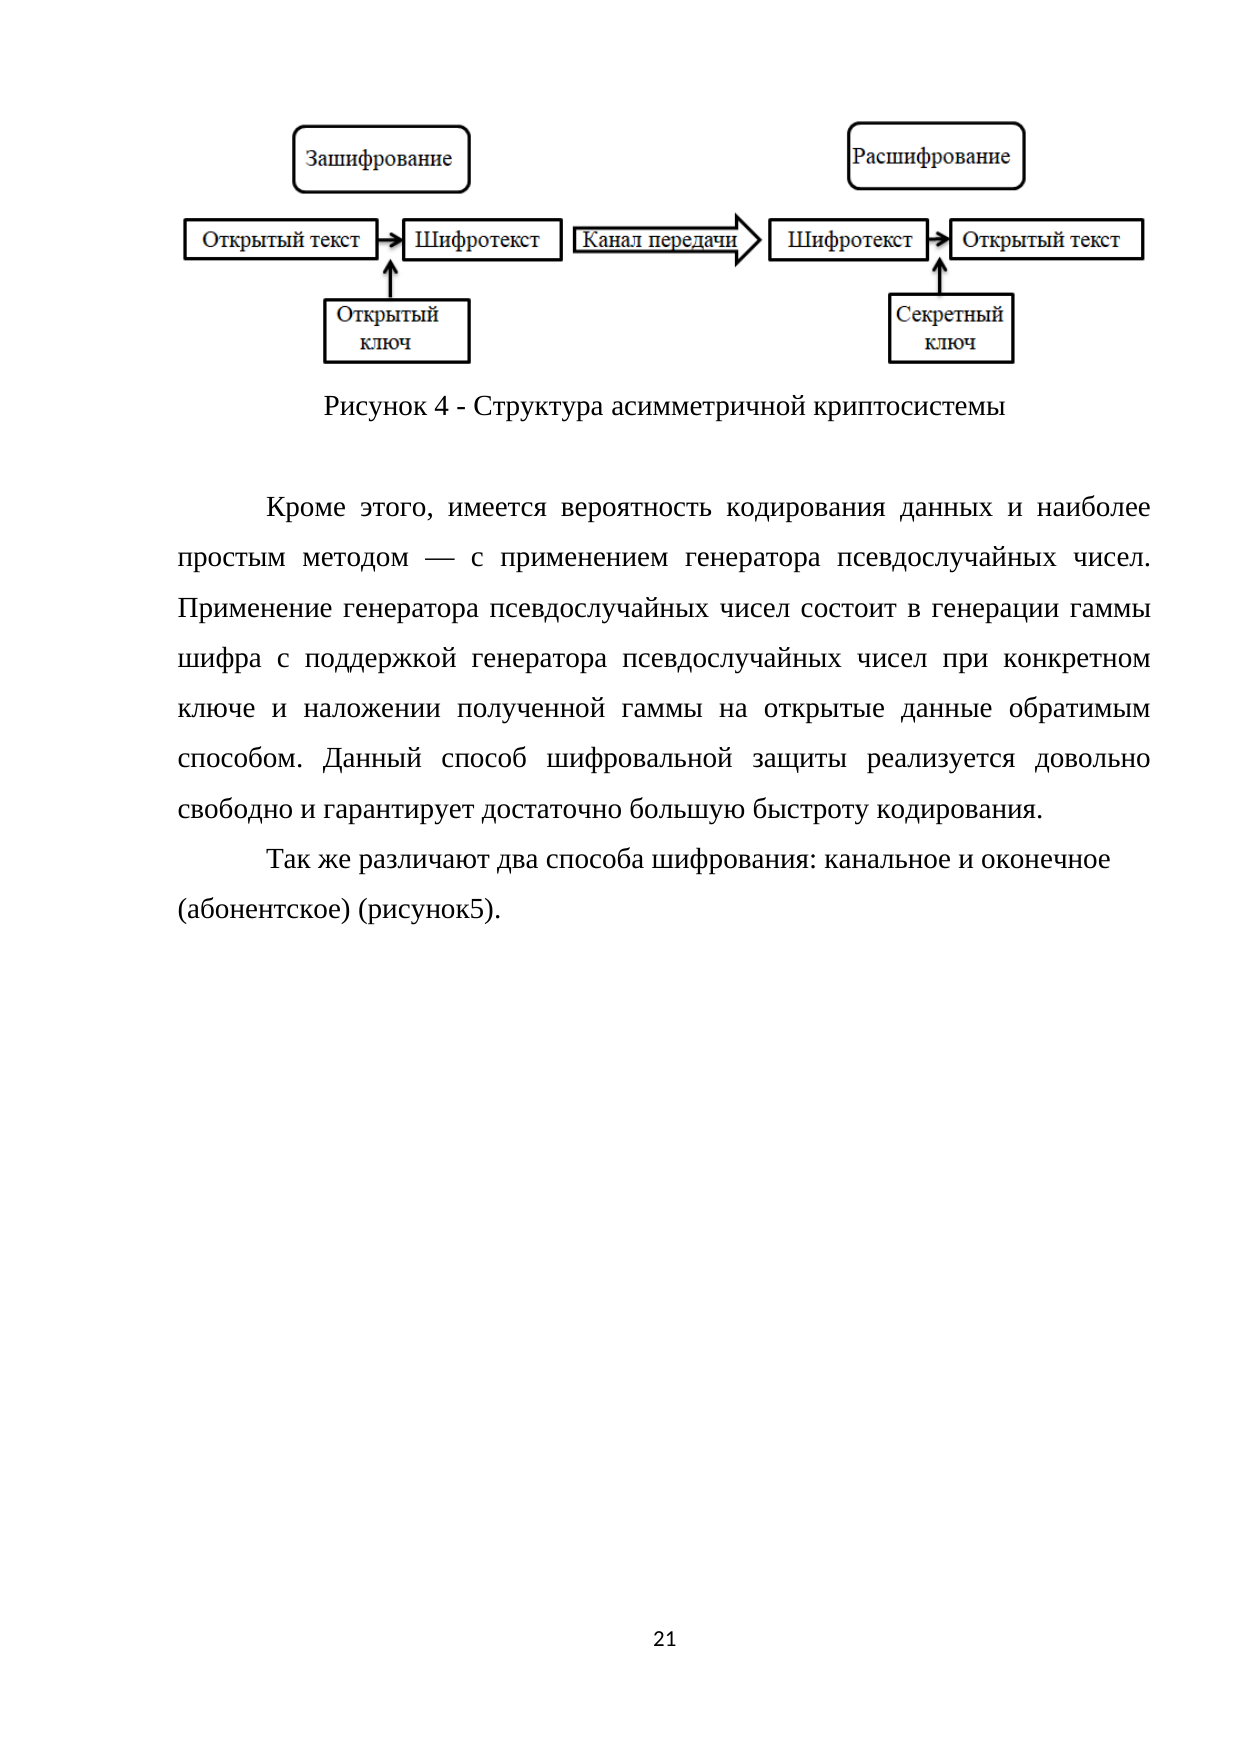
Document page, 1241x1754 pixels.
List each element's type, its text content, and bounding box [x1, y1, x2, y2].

text Кроме этого, имеется вероятность кодирования данных и наиболее простым методом — с применением генератора псевдослучайных чисел. Применение генератора псевдослучайных чисел состоит в генерации гаммы шифра с поддержкой генератора псевдослучайных чисел при конкретном ключе и наложении полученной гаммы на открытые данные обратимым способом. Данный способ шифровальной защиты реализуется довольно свободно и гарантирует достаточно большую быстроту кодирования. [177, 489, 1152, 824]
text Рисунок 4 - Структура асимметричной криптосистемы [177, 388, 1152, 422]
text Так же различают два способа шифрования: канальное и оконечное (абонентское) (рисунок5). [177, 841, 1152, 925]
picture [179, 118, 1150, 375]
